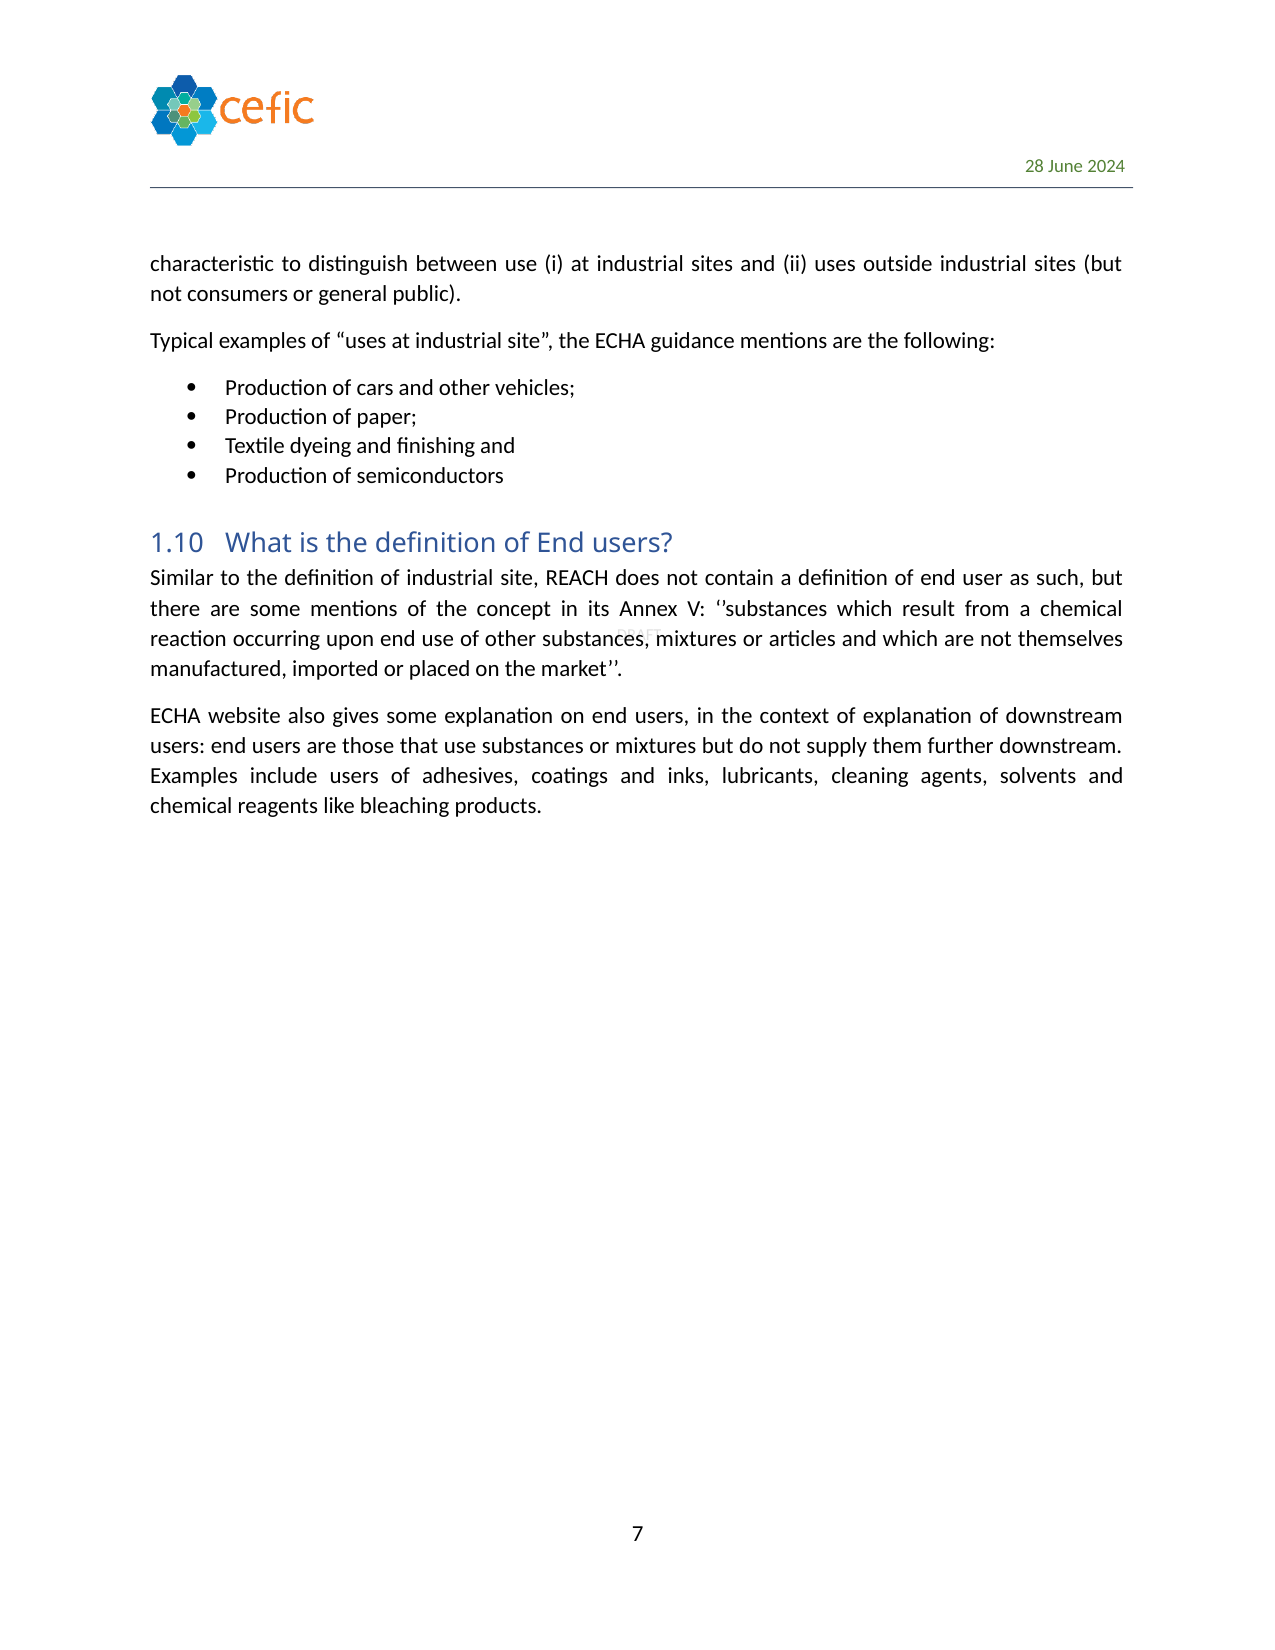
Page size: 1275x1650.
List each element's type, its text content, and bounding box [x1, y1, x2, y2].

subtitle What is the definition of End users? [135, 524, 1125, 561]
list Production of semiconductors [187, 461, 1125, 489]
text ECHA website also gives some explanation on end users, in the context of explanation of downstream users: end users are those that use substances or mixtures but do not supply them further downstream. Examples include users of adhesives, coatings and inks, lubricants, cleaning agents, solvents and chemical reagents like bleaching products. [150, 701, 1125, 820]
picture [150, 75, 320, 146]
text Similar to the definition of industrial site, REACH does not contain a definition of end user as such, but there are some mentions of the concept in its Annex V: ‘’substances which result from a chemical reaction occurring upon end use of other substances, mixtures or articles and which are not themselves manufactured, imported or placed on the market’’. [150, 563, 1125, 682]
list Production of paper; [187, 402, 1125, 430]
text Typical examples of “uses at industrial site”, the ECHA guidance mentions are the following: [150, 326, 1125, 354]
list Production of cars and other vehicles; [187, 373, 1125, 401]
list Textile dyeing and finishing and [187, 431, 1125, 459]
